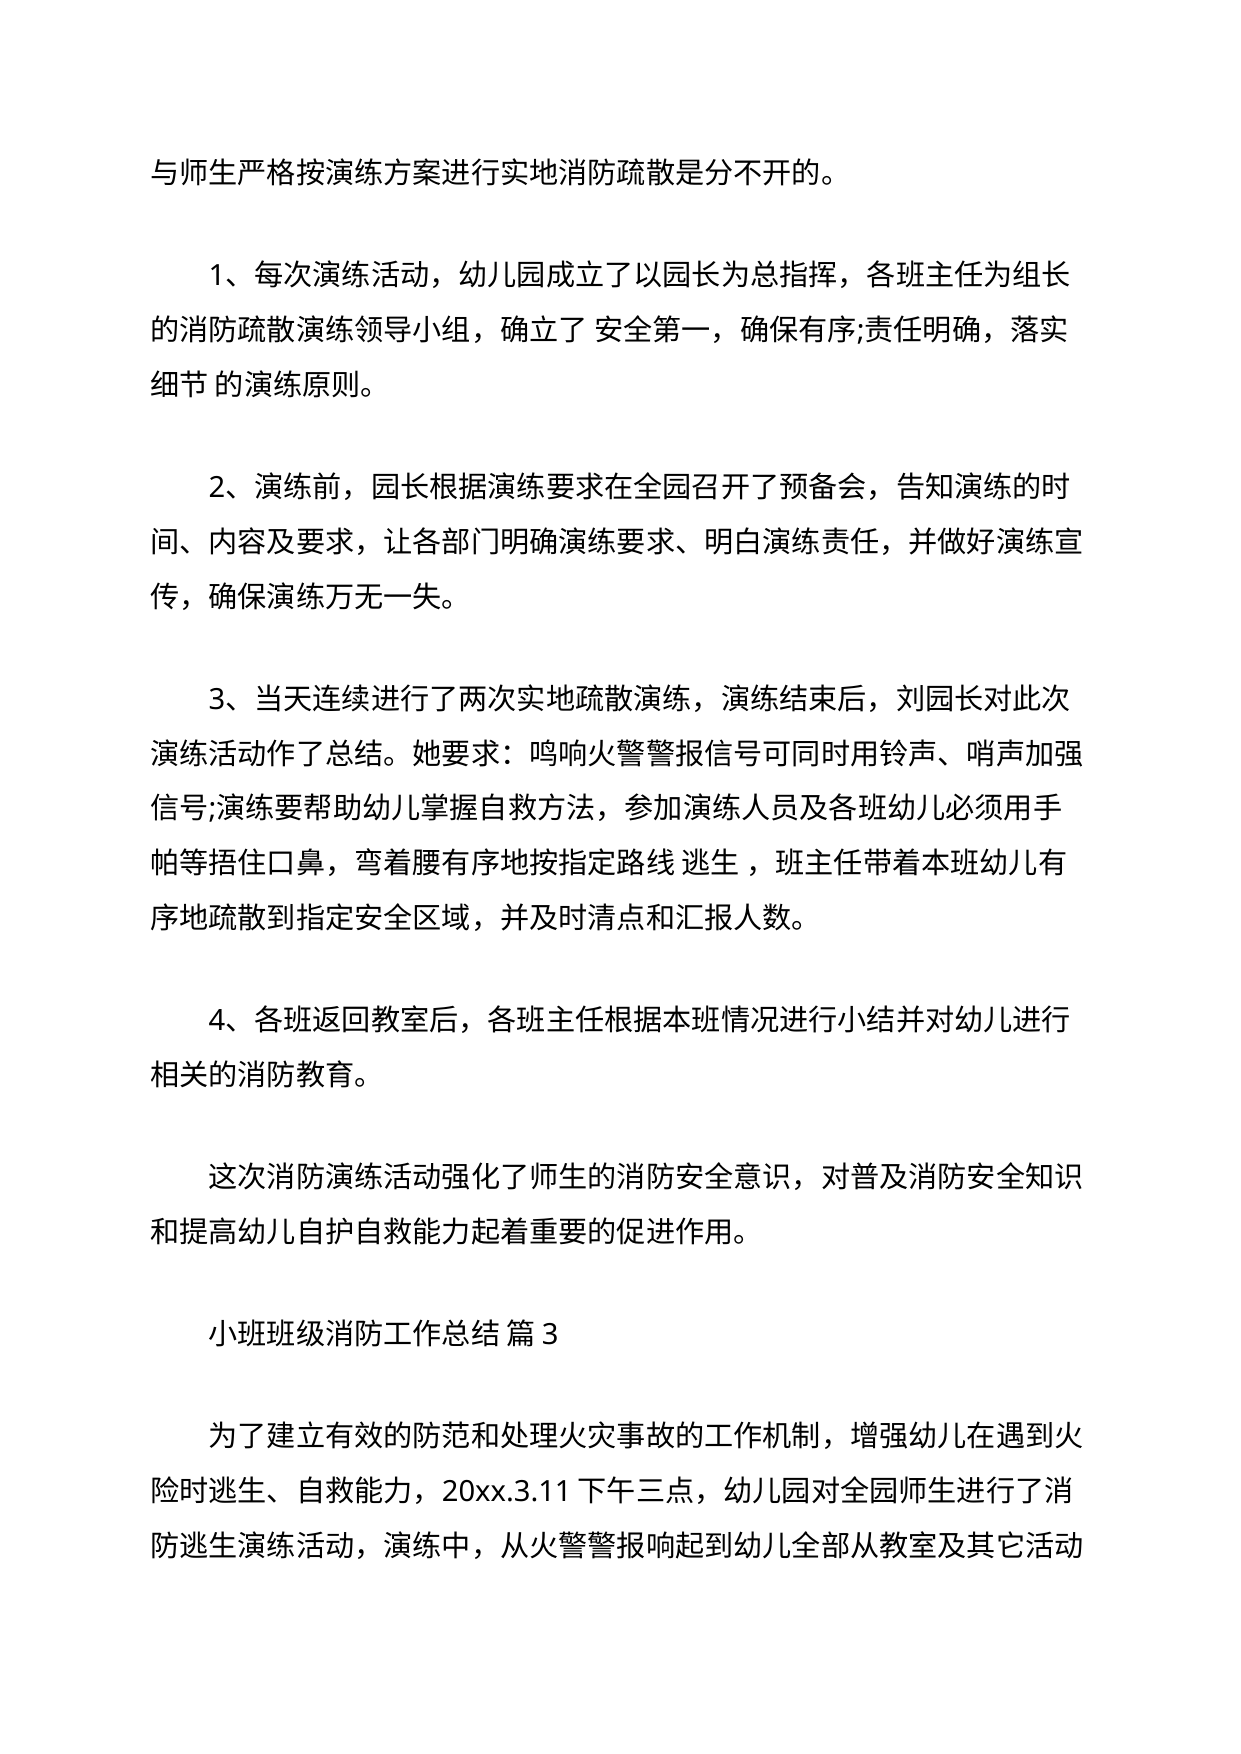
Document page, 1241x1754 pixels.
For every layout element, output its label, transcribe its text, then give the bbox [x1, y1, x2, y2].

text 1、每次演练活动，幼儿园成立了以园长为总指挥，各班主任为组长的消防疏散演练领导小组，确立了 安全第一，确保有序;责任明确，落实细节 的演练原则。 [150, 252, 1090, 404]
text 3、当天连续进行了两次实地疏散演练，演练结束后，刘园长对此次演练活动作了总结。她要求：鸣响火警警报信号可同时用铃声、哨声加强信号;演练要帮助幼儿掌握自救方法，参加演练人员及各班幼儿必须用手帕等捂住口鼻，弯着腰有序地按指定路线 逃生 ，班主任带着本班幼儿有序地疏散到指定安全区域，并及时清点和汇报人数。 [150, 675, 1090, 937]
text 2、演练前，园长根据演练要求在全园召开了预备会，告知演练的时间、内容及要求，让各部门明确演练要求、明白演练责任，并做好演练宣传，确保演练万无一失。 [150, 463, 1090, 616]
text 4、各班返回教室后，各班主任根据本班情况进行小结并对幼儿进行相关的消防教育。 [150, 997, 1090, 1094]
text 这次消防演练活动强化了师生的消防安全意识，对普及消防安全知识和提高幼儿自护自救能力起着重要的促进作用。 [150, 1153, 1090, 1251]
text 小班班级消防工作总结 篇3 [150, 1310, 1090, 1353]
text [150, 1412, 1090, 1564]
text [150, 150, 1090, 192]
